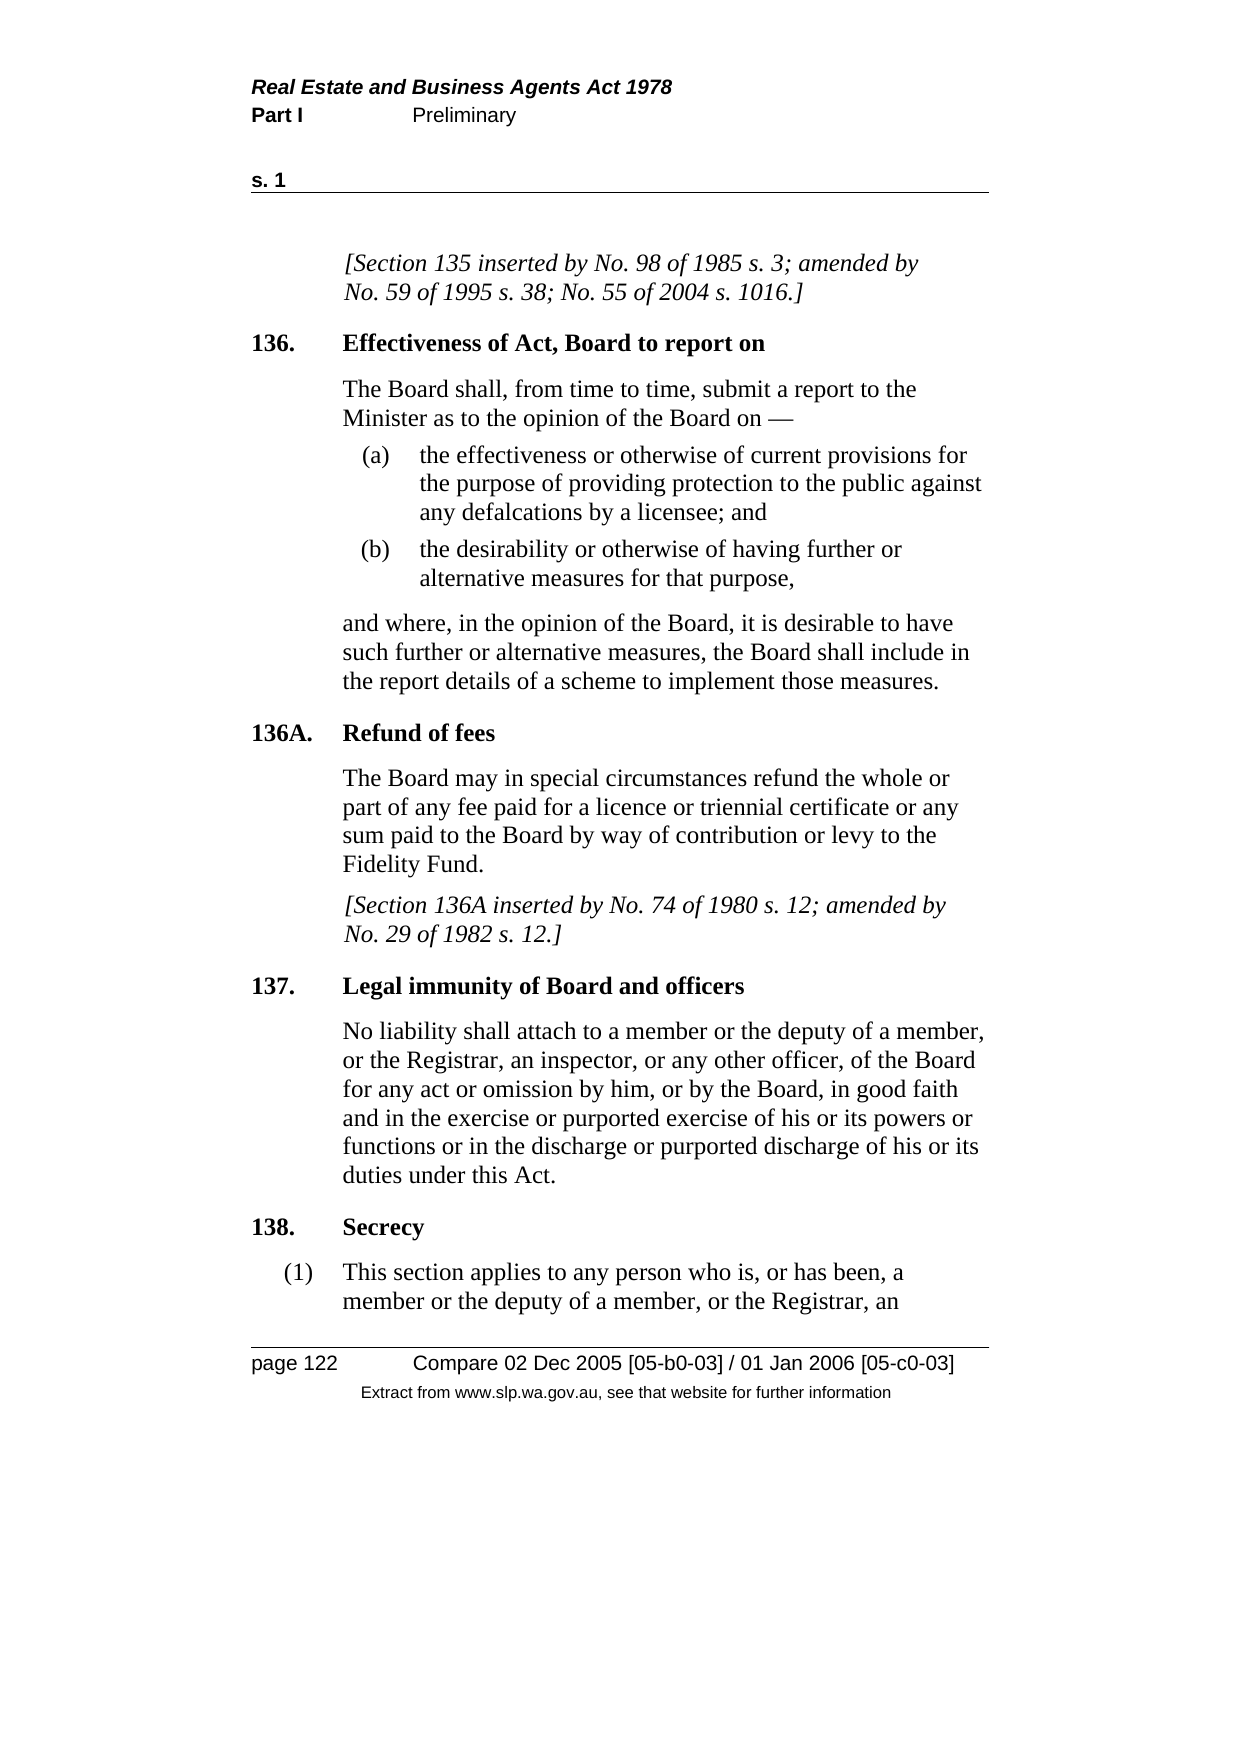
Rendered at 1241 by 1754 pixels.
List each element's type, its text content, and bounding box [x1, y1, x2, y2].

text The Board shall, from time to time, submit a report to the Minister as to the opinion of the Board on — [251, 374, 989, 431]
text [Section 135 inserted by No. 98 of 1985 s. 3; amended by No. 59 of 1995 s. 38; No. 55 of 2004 s. 1016.] [251, 248, 989, 306]
text [Section 136A inserted by No. 74 of 1980 s. 12; amended by No. 29 of 1982 s. 12.] [251, 891, 989, 948]
subtitle 137. Legal immunity of Board and officers [251, 971, 989, 1000]
subtitle 136. Effectiveness of Act, Board to report on [251, 328, 989, 357]
text The Board may in special circumstances refund the whole or part of any fee paid for a licence or triennial certificate or any sum paid to the Board by way of contribution or levy to the Fidelity Fund. [251, 763, 989, 878]
text No liability shall attach to a member or the deputy of a member, or the Registrar, an inspector, or any other officer, of the Board for any act or omission by him, or by the Board, in good faith and in the exercise or purported exercise of his or its powers or functions or in the discharge or purported discharge of his or its duties under this Act. [251, 1016, 989, 1189]
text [251, 1257, 989, 1315]
subtitle 136A. Refund of fees [251, 718, 989, 746]
text (a) the effectiveness or otherwise of current provisions for the purpose of providing protection to the public against any defalcations by a licensee; and [251, 440, 989, 526]
text and where, in the opinion of the Board, it is desirable to have such further or alternative measures, the Board shall include in the report details of a scheme to implement those measures. [251, 608, 989, 695]
text (b) the desirability or otherwise of having further or alternative measures for that purpose, [251, 534, 989, 592]
subtitle 138. Secrecy [251, 1212, 989, 1241]
